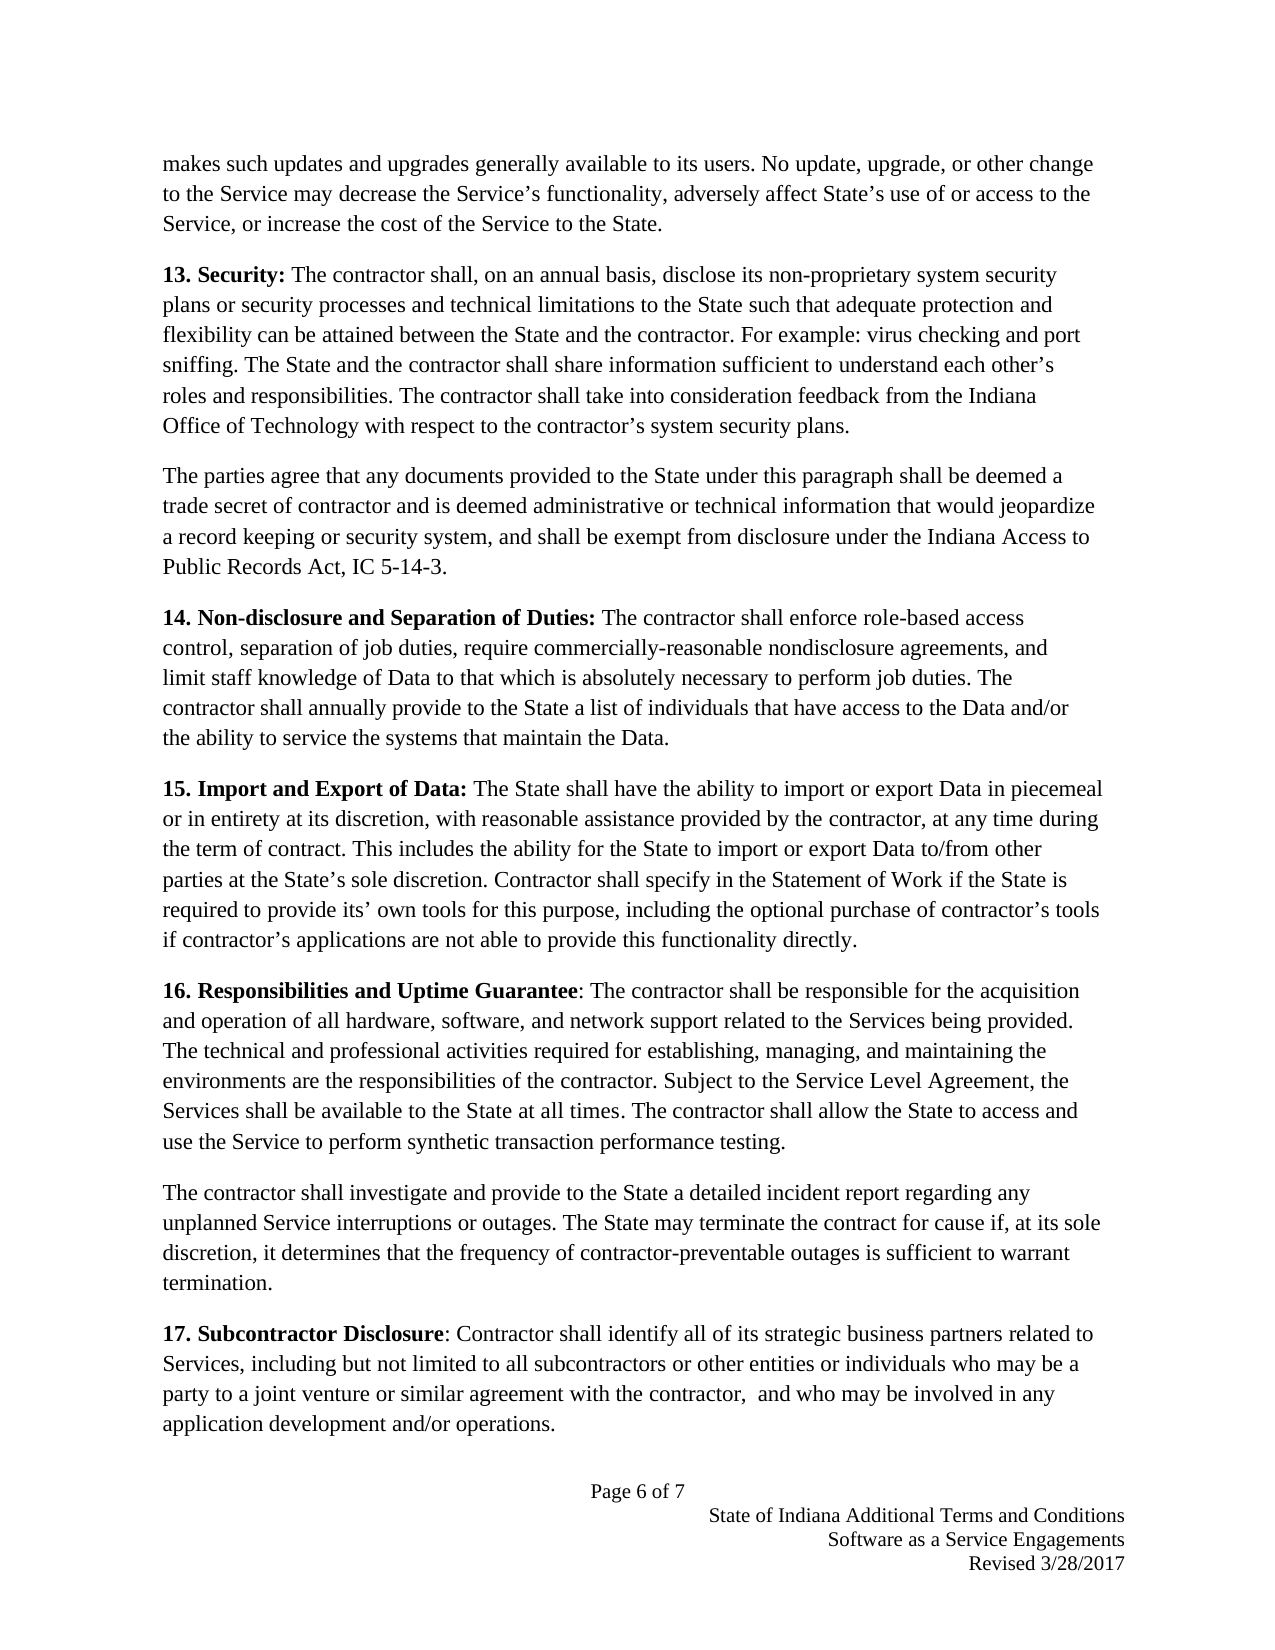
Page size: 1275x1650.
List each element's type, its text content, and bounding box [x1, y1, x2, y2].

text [162, 150, 1108, 237]
list Import and Export of Data: The State shall have the ability to import or export Data in piecemeal or in entirety at its discretion, with reasonable assistance provided by the contractor, at any time during the term of contract. This includes the ability for the State to import or export Data to/from other parties at the State’s sole discretion. Contractor shall specify in the Statement of Work if the State is required to provide its’ own tools for this purpose, including the optional purchase of contractor’s tools if contractor’s applications are not able to provide this functionality directly. [162, 775, 1106, 952]
list Responsibilities and Uptime Guarantee: The contractor shall be responsible for the acquisition and operation of all hardware, software, and network support related to the Services being provided. The technical and professional activities required for establishing, managing, and maintaining the environments are the responsibilities of the contractor. Subject to the Service Level Agreement, the Services shall be available to the State at all times. The contractor shall allow the State to access and use the Service to perform synthetic transaction performance testing. [162, 977, 1103, 1154]
text The contractor shall investigate and provide to the State a detailed incident report regarding any unplanned Service interruptions or outages. The State may terminate the contract for cause if, at its sole discretion, it determines that the frequency of contractor-preventable outages is sufficient to warrant termination. [162, 1178, 1103, 1296]
list Subcontractor Disclosure: Contractor shall identify all of its strategic business partners related to Services, including but not limited to all subcontractors or other entities or individuals who may be a party to a joint venture or similar agreement with the contractor, and who may be involved in any application development and/or operations. [162, 1320, 1100, 1437]
list Non-disclosure and Separation of Duties: The contractor shall enforce role-based access control, separation of job duties, require commercially-reasonable nondisclosure agreements, and limit staff knowledge of Data to that which is absolutely necessary to perform job duties. The contractor shall annually provide to the State a list of individuals that have access to the Data and/or the ability to service the systems that maintain the Data. [162, 603, 1081, 751]
list Security: The contractor shall, on an annual basis, disclose its non-proprietary system security plans or security processes and technical limitations to the State such that adequate protection and flexibility can be attained between the State and the contractor. For example: virus checking and port sniffing. The State and the contractor shall share information sufficient to understand each other’s roles and responsibilities. The contractor shall take into consideration feedback from the Indiana Office of Technology with respect to the contractor’s system security plans. [162, 261, 1100, 438]
